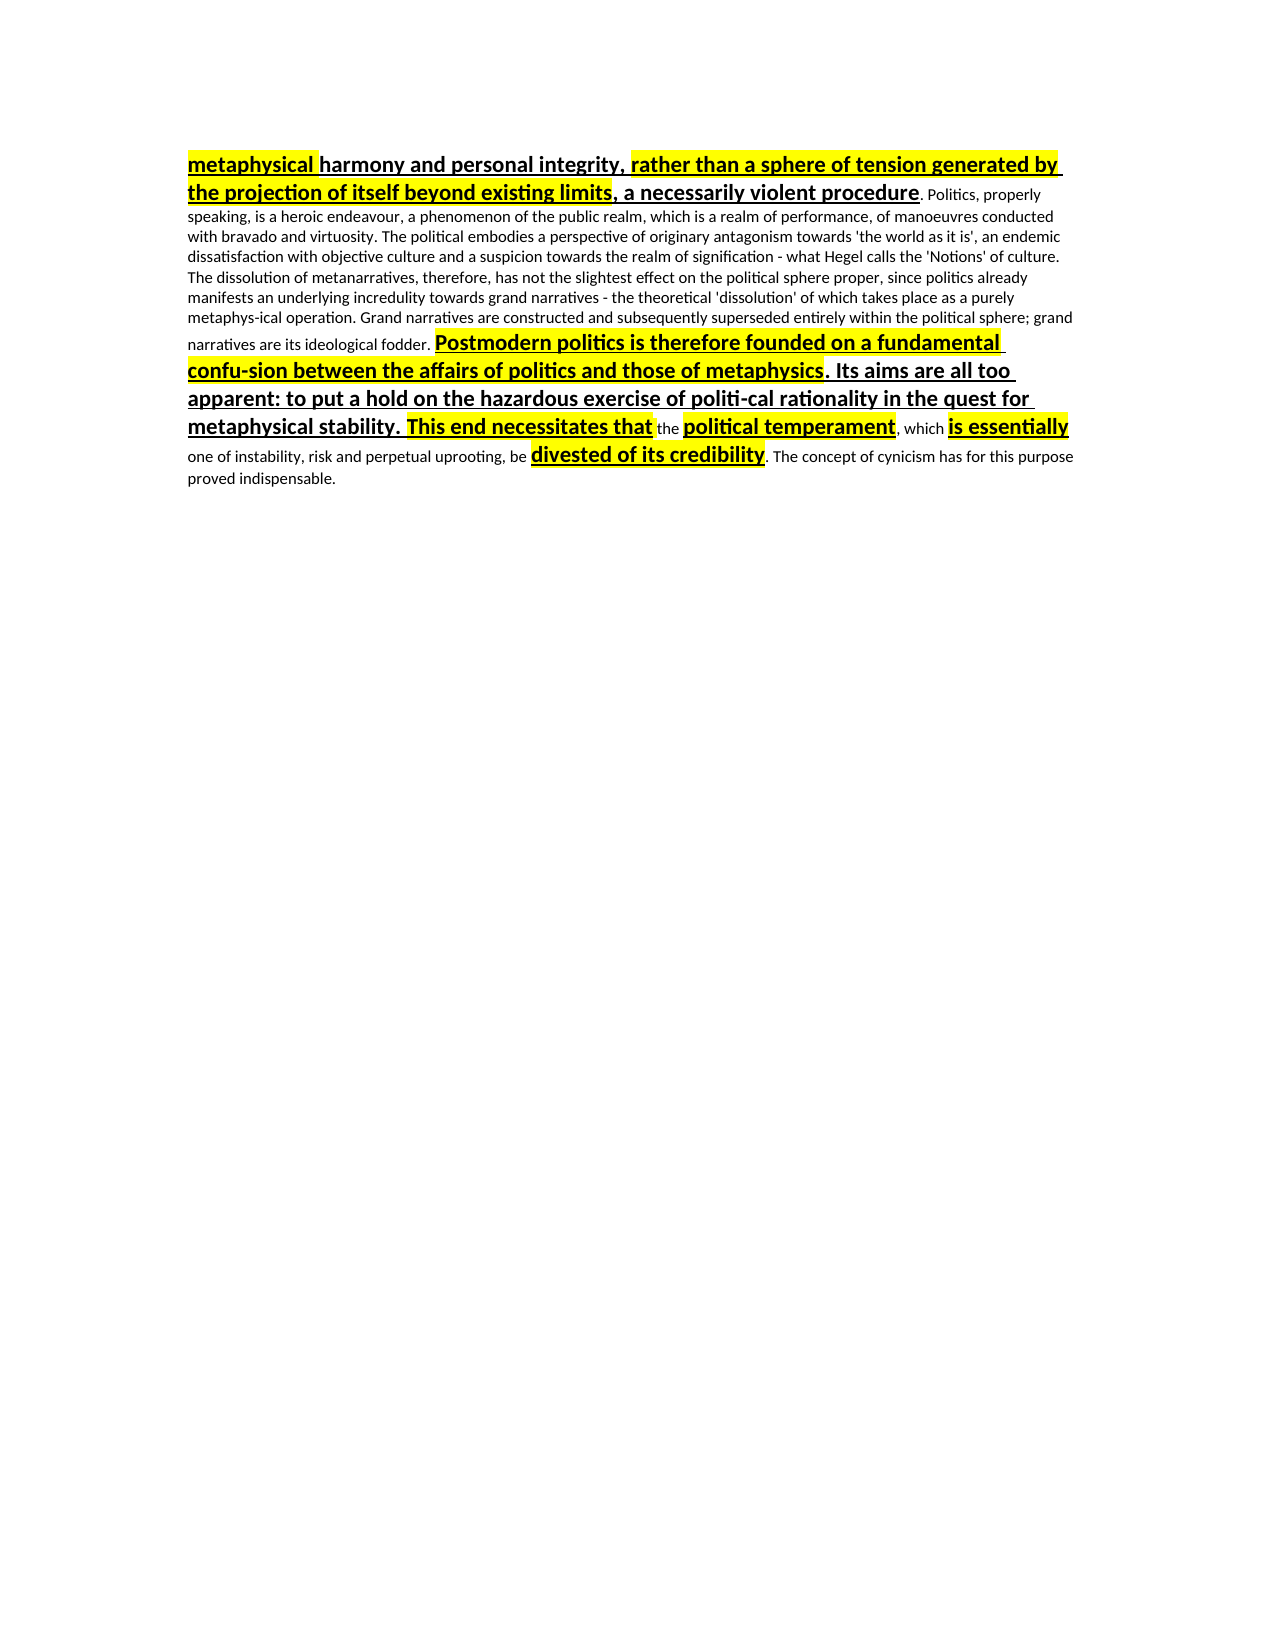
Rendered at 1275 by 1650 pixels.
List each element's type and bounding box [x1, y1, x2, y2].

text [187, 150, 1087, 488]
